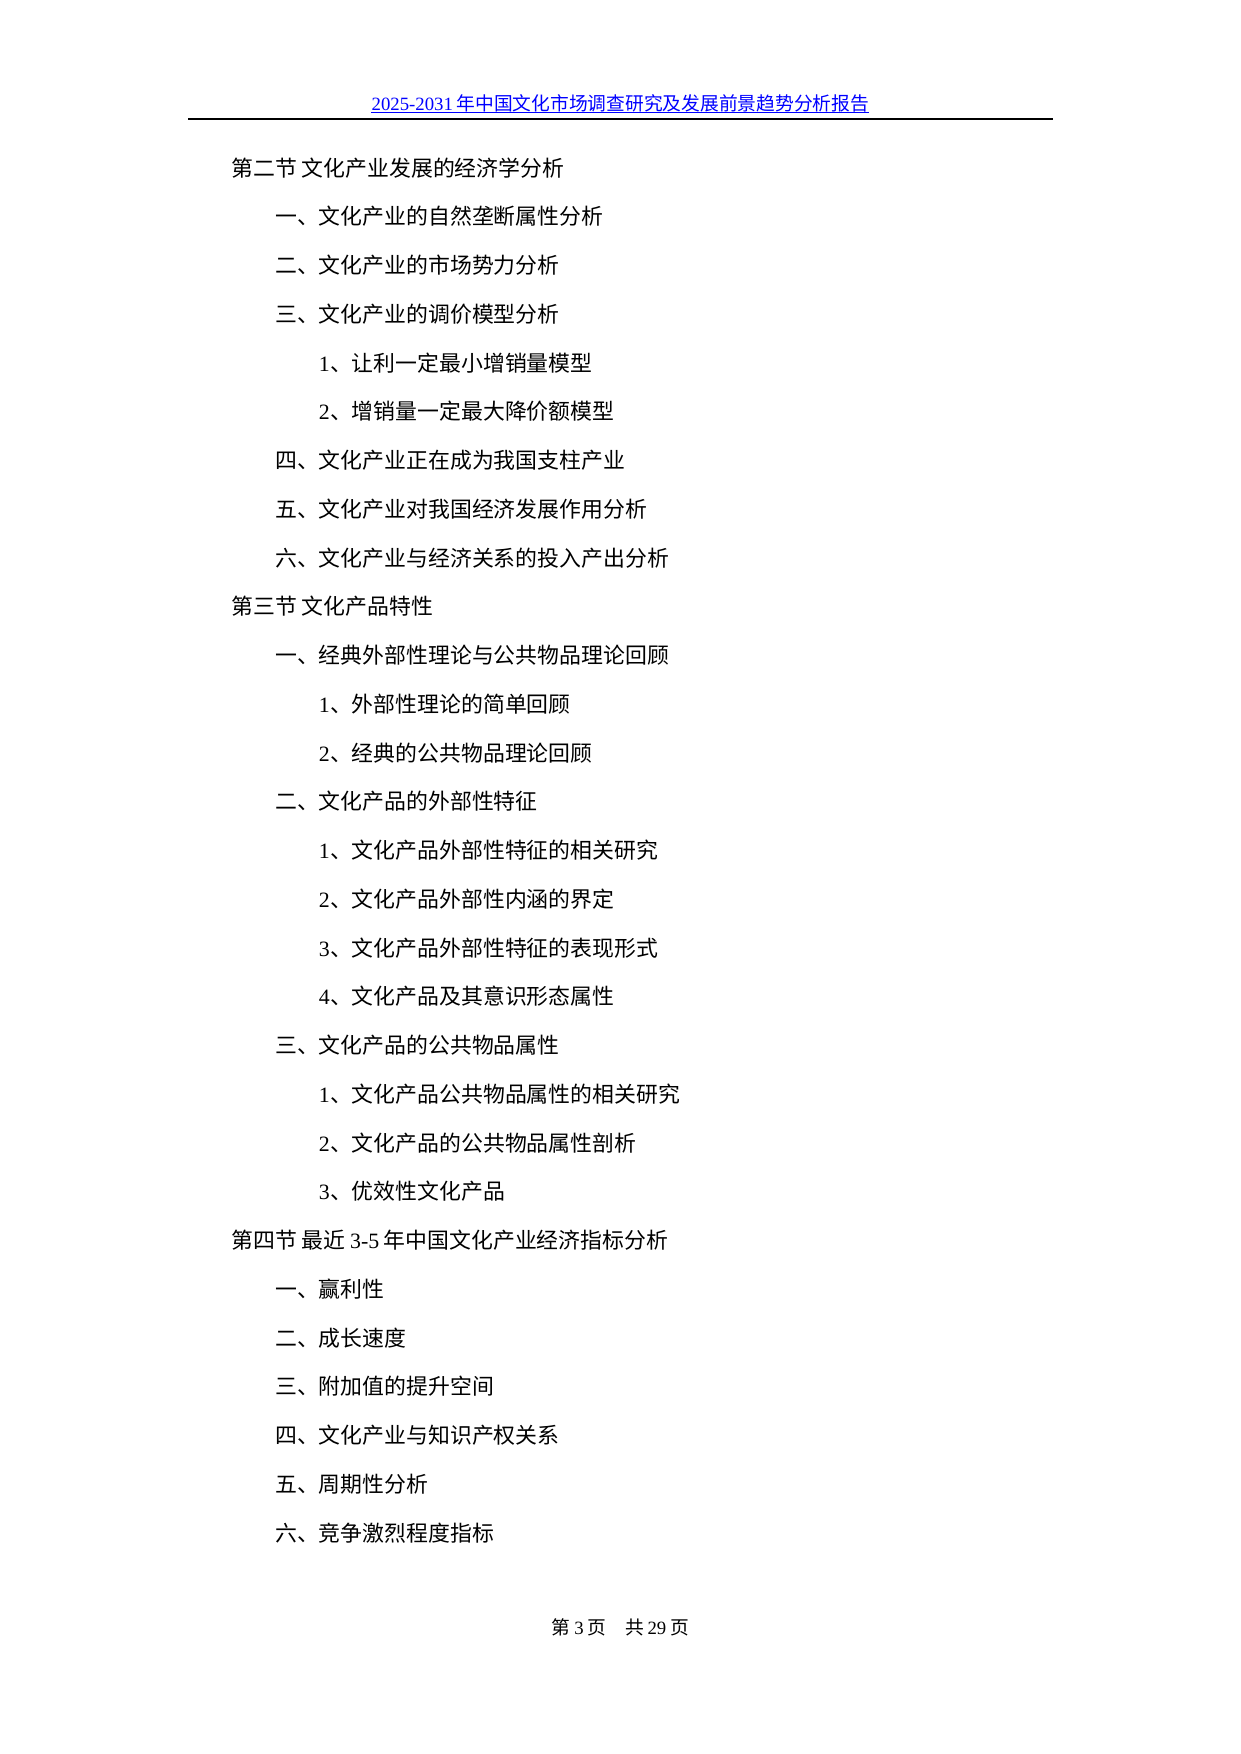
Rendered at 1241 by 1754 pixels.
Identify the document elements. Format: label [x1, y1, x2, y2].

text [187, 150, 1053, 1548]
